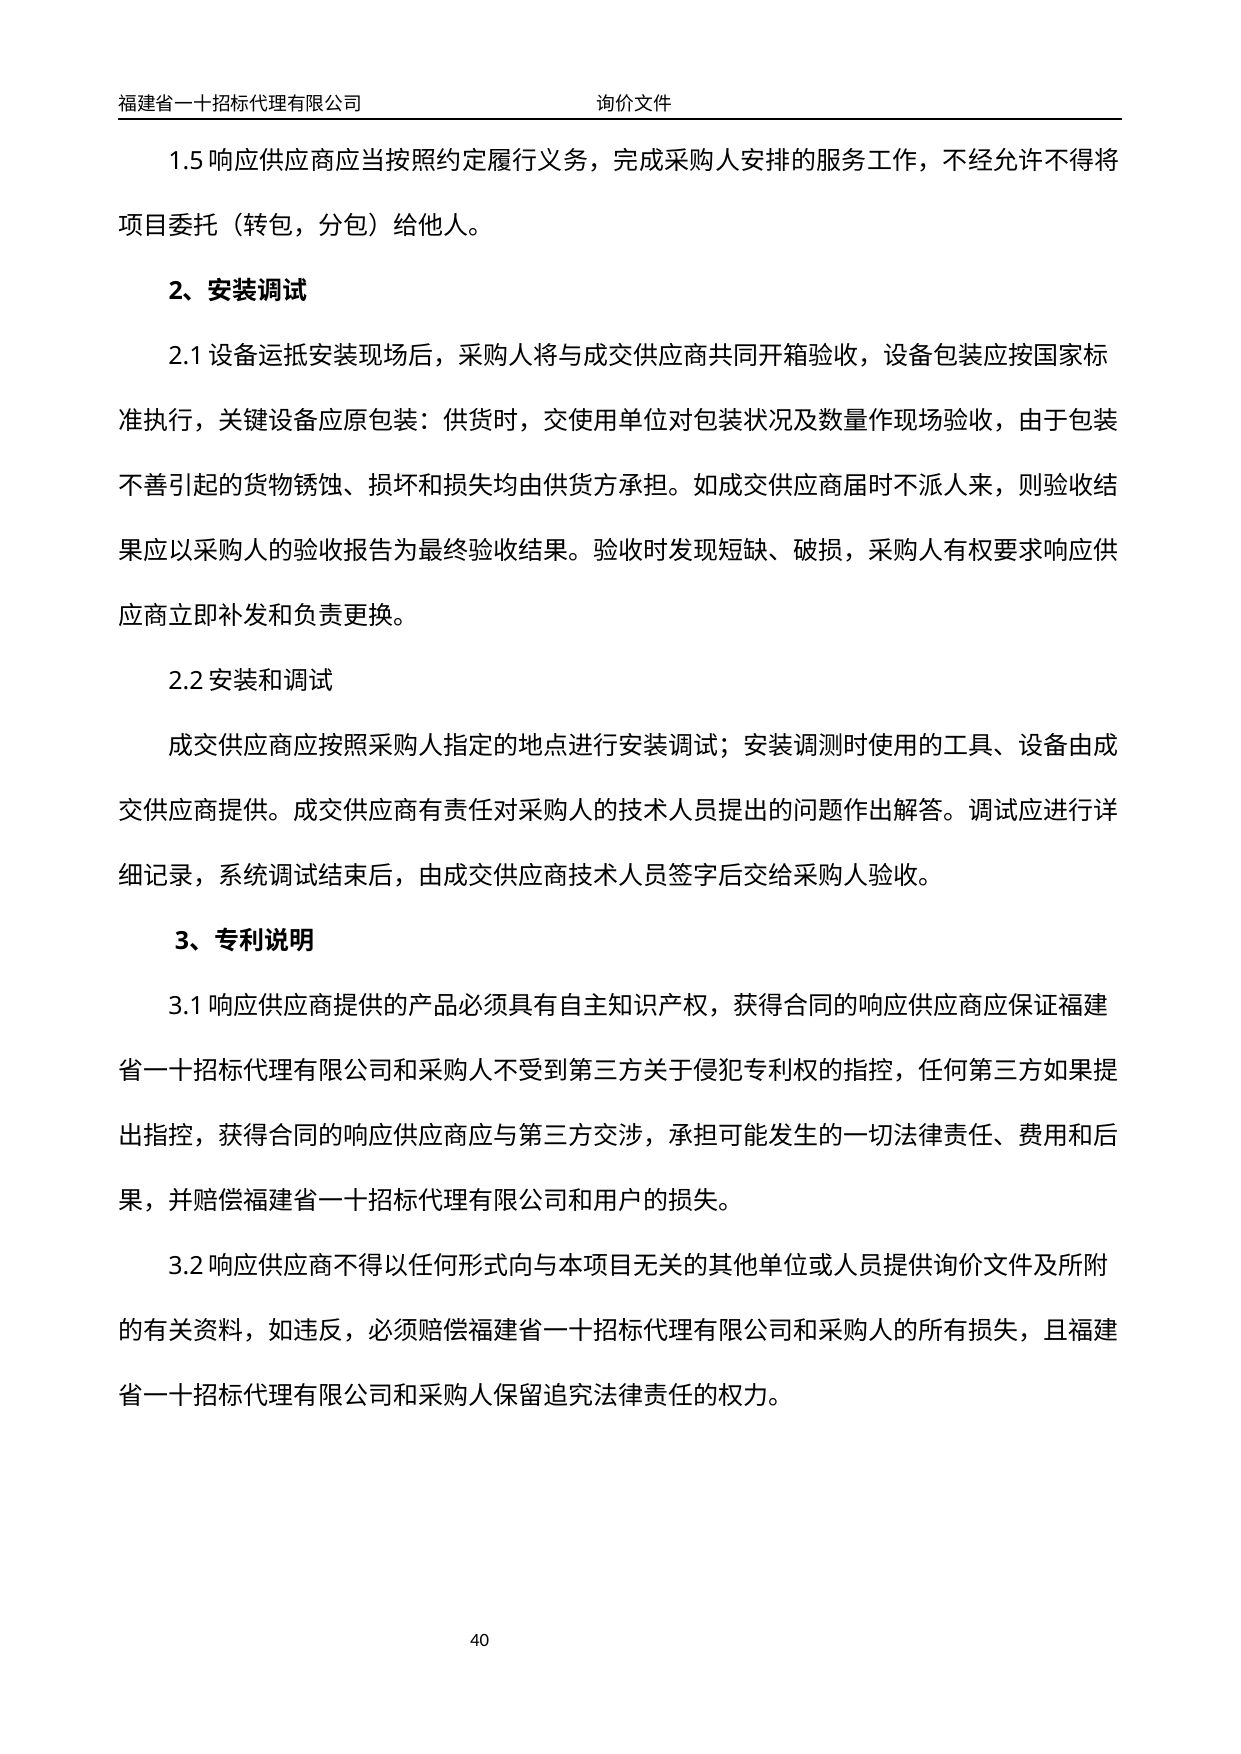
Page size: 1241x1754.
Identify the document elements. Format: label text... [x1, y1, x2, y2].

text 1.5响应供应商应当按照约定履行义务，完成采购人安排的服务工作，不经允许不得将项目委托（转包，分包）给他人。 [118, 126, 1122, 256]
text 2.1设备运抵安装现场后，采购人将与成交供应商共同开箱验收，设备包装应按国家标准执行，关键设备应原包装：供货时，交使用单位对包装状况及数量作现场验收，由于包装不善引起的货物锈蚀、损坏和损失均由供货方承担。如成交供应商届时不派人来，则验收结果应以采购人的验收报告为最终验收结果。验收时发现短缺、破损，采购人有权要求响应供应商立即补发和负责更换。 [118, 321, 1122, 646]
text 3.1响应供应商提供的产品必须具有自主知识产权，获得合同的响应供应商应保证福建省一十招标代理有限公司和采购人不受到第三方关于侵犯专利权的指控，任何第三方如果提出指控，获得合同的响应供应商应与第三方交涉，承担可能发生的一切法律责任、费用和后果，并赔偿福建省一十招标代理有限公司和用户的损失。 [118, 971, 1122, 1231]
text 3、专利说明 [118, 906, 1122, 971]
text 3.2响应供应商不得以任何形式向与本项目无关的其他单位或人员提供询价文件及所附的有关资料，如违反，必须赔偿福建省一十招标代理有限公司和采购人的所有损失，且福建省一十招标代理有限公司和采购人保留追究法律责任的权力。 [118, 1231, 1122, 1426]
text 2.2安装和调试 [118, 646, 1122, 711]
text 成交供应商应按照采购人指定的地点进行安装调试；安装调测时使用的工具、设备由成交供应商提供。成交供应商有责任对采购人的技术人员提出的问题作出解答。调试应进行详细记录，系统调试结束后，由成交供应商技术人员签字后交给采购人验收。 [118, 711, 1122, 906]
text 2、安装调试 [118, 256, 1122, 321]
